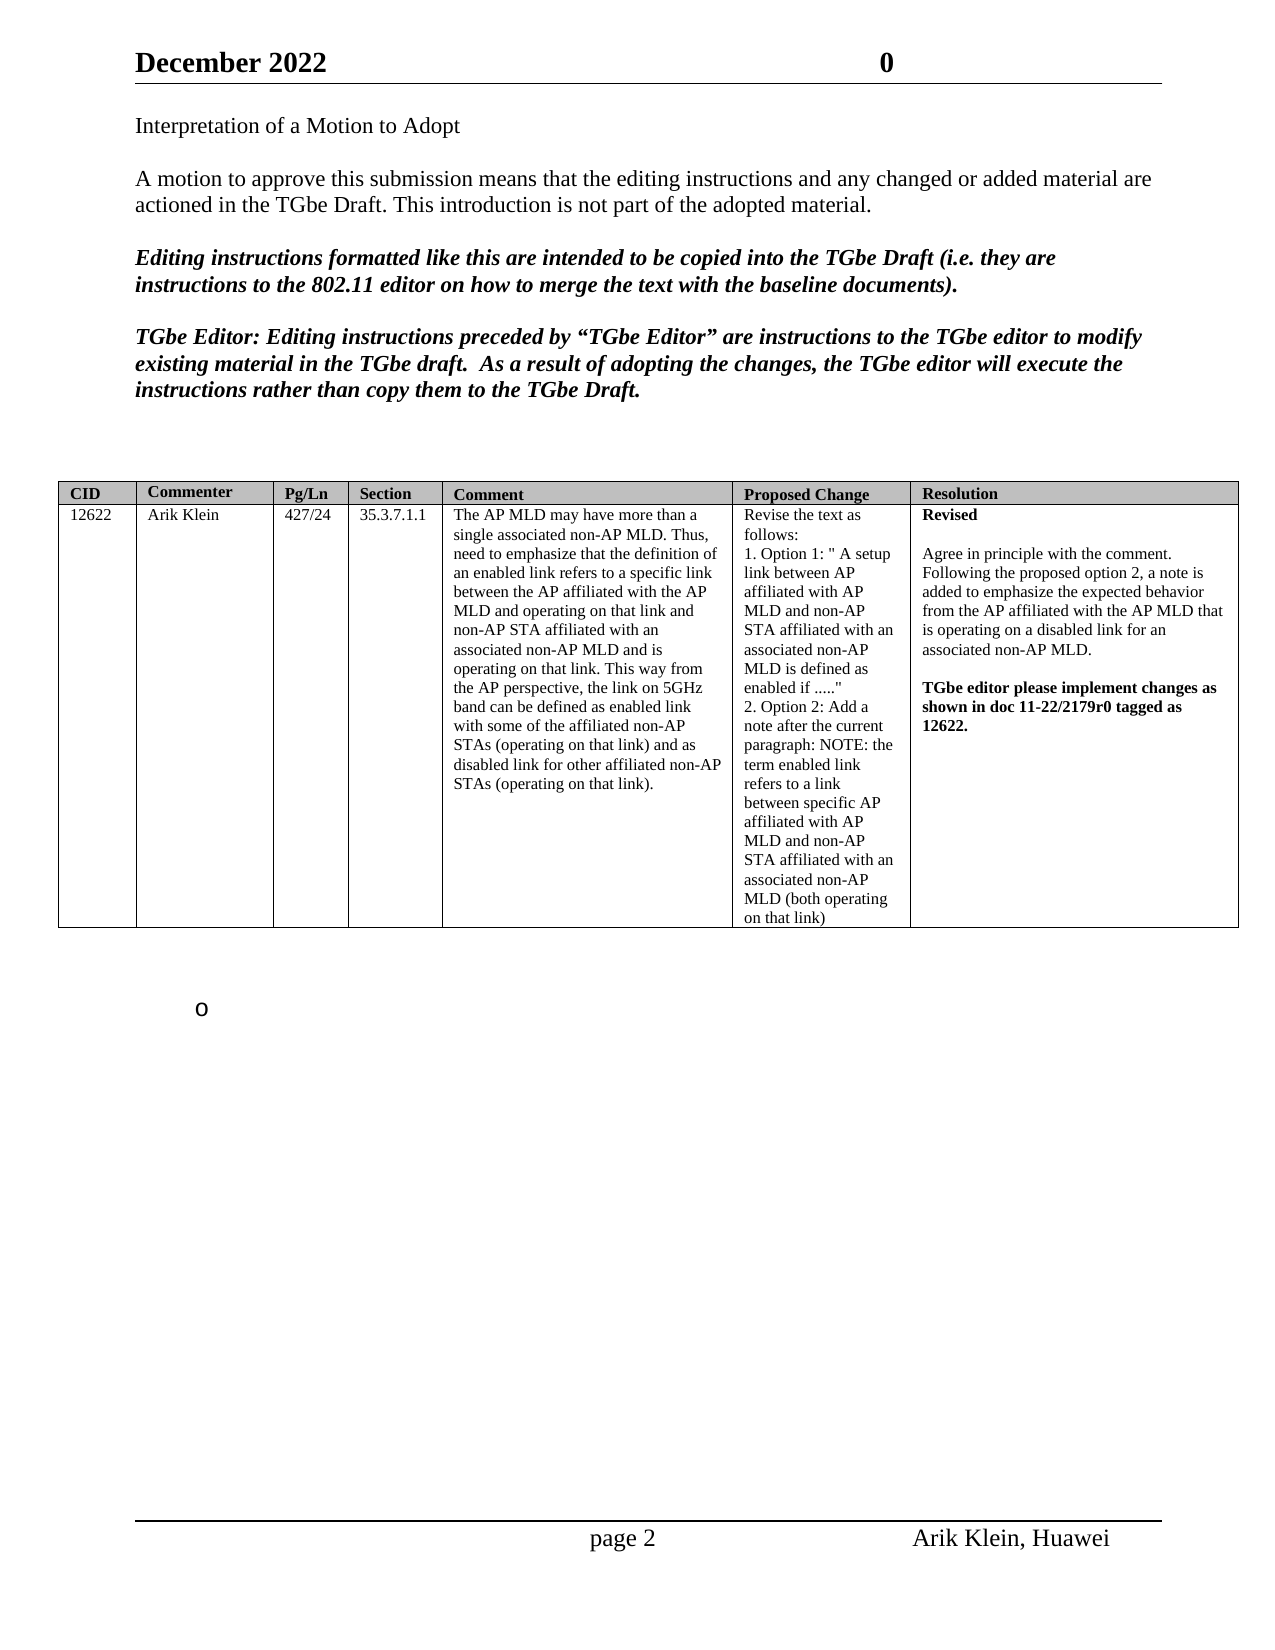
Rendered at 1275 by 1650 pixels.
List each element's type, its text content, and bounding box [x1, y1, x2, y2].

table_header Section [349, 482, 442, 504]
text Interpretation of a Motion to Adopt [135, 112, 1162, 139]
table_header Proposed Change [733, 482, 910, 504]
table_cell Revise the text as follows: 1. Option 1: " A setup link between AP affiliated with AP MLD and non-AP STA affiliated with an associated non-AP MLD is defined as enabled if ....." 2. Option 2: Add a note after the current paragraph: NOTE: the term enabled link refers to a link between specific AP affiliated with AP MLD and non-AP STA affiliated with an associated non-AP MLD (both operating on that link) [733, 505, 910, 927]
table_cell Arik Klein [137, 505, 273, 927]
text Editing instructions formatted like this are intended to be copied into the TGbe Draft (i.e. they are instructions to the 802.11 editor on how to merge the text with the baseline documents). [135, 244, 1162, 297]
table_cell 12622 [59, 505, 136, 927]
table_header Commenter [137, 482, 273, 504]
table_cell Revised Agree in principle with the comment. Following the proposed option 2, a note is added to emphasize the expected behavior from the AP affiliated with the AP MLD that is operating on a disabled link for an associated non-AP MLD. TGbe editor please implement changes as shown in doc 11-22/2179r0 tagged as 12622. [911, 505, 1238, 927]
table_cell The AP MLD may have more than a single associated non-AP MLD. Thus, need to emphasize that the definition of an enabled link refers to a specific link between the AP affiliated with the AP MLD and operating on that link and non-AP STA affiliated with an associated non-AP MLD and is operating on that link. This way from the AP perspective, the link on 5GHz band can be defined as enabled link with some of the affiliated non-AP STAs (operating on that link) and as disabled link for other affiliated non-AP STAs (operating on that link). [443, 505, 732, 927]
table_header Pg/Ln [274, 482, 348, 504]
table_cell 427/24 [274, 505, 348, 927]
table_header CID [59, 482, 136, 504]
text TGbe Editor: Editing instructions preceded by “TGbe Editor” are instructions to the TGbe editor to modify existing material in the TGbe draft. As a result of adopting the changes, the TGbe editor will execute the instructions rather than copy them to the TGbe Draft. [135, 323, 1162, 402]
text A motion to approve this submission means that the editing instructions and any changed or added material are actioned in the TGbe Draft. This introduction is not part of the adopted material. [135, 165, 1162, 218]
table_header Resolution [911, 482, 1238, 504]
table_header Comment [443, 482, 732, 504]
table_cell 35.3.7.1.1 [349, 505, 442, 927]
